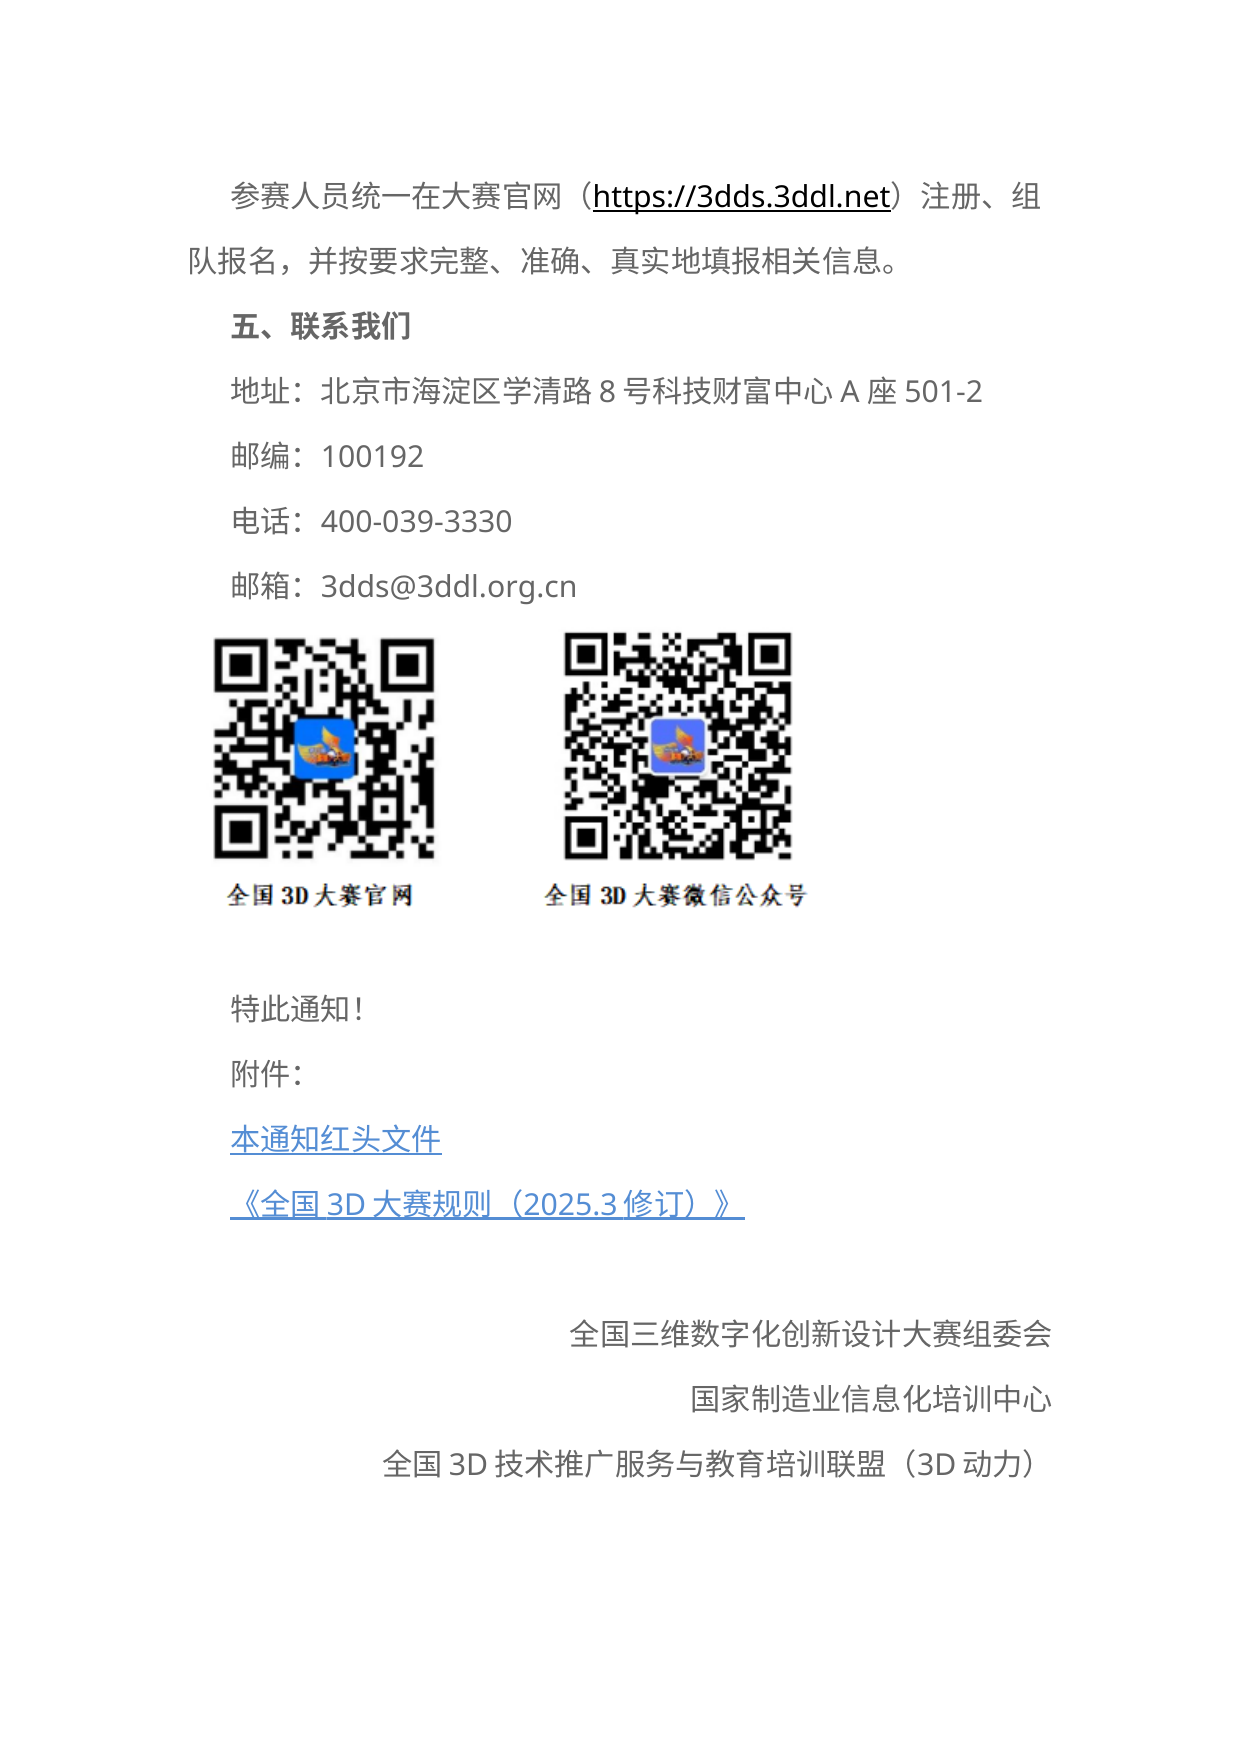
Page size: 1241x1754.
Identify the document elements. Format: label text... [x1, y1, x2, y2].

text 邮编：100192 [187, 422, 1053, 487]
text 参赛人员统一在大赛官网（https://3dds.3ddl.net）注册、组队报名，并按要求完整、准确、真实地填报相关信息。 [187, 162, 1053, 292]
text 地址：北京市海淀区学清路8号科技财富中心 A 座 501-2 [187, 357, 1053, 422]
picture [187, 617, 819, 934]
text 特此通知！ [187, 974, 1053, 1039]
text 附件： [187, 1039, 1053, 1104]
text 邮箱：3dds@3ddl.org.cn [187, 552, 1053, 617]
text 五、联系我们 [187, 292, 1053, 357]
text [187, 1299, 1053, 1494]
text 《全国3D大赛规则（2025.3修订）》 [187, 1169, 1053, 1234]
text 电话：400-039-3330 [187, 487, 1053, 552]
text 本通知红头文件 [187, 1104, 1053, 1169]
